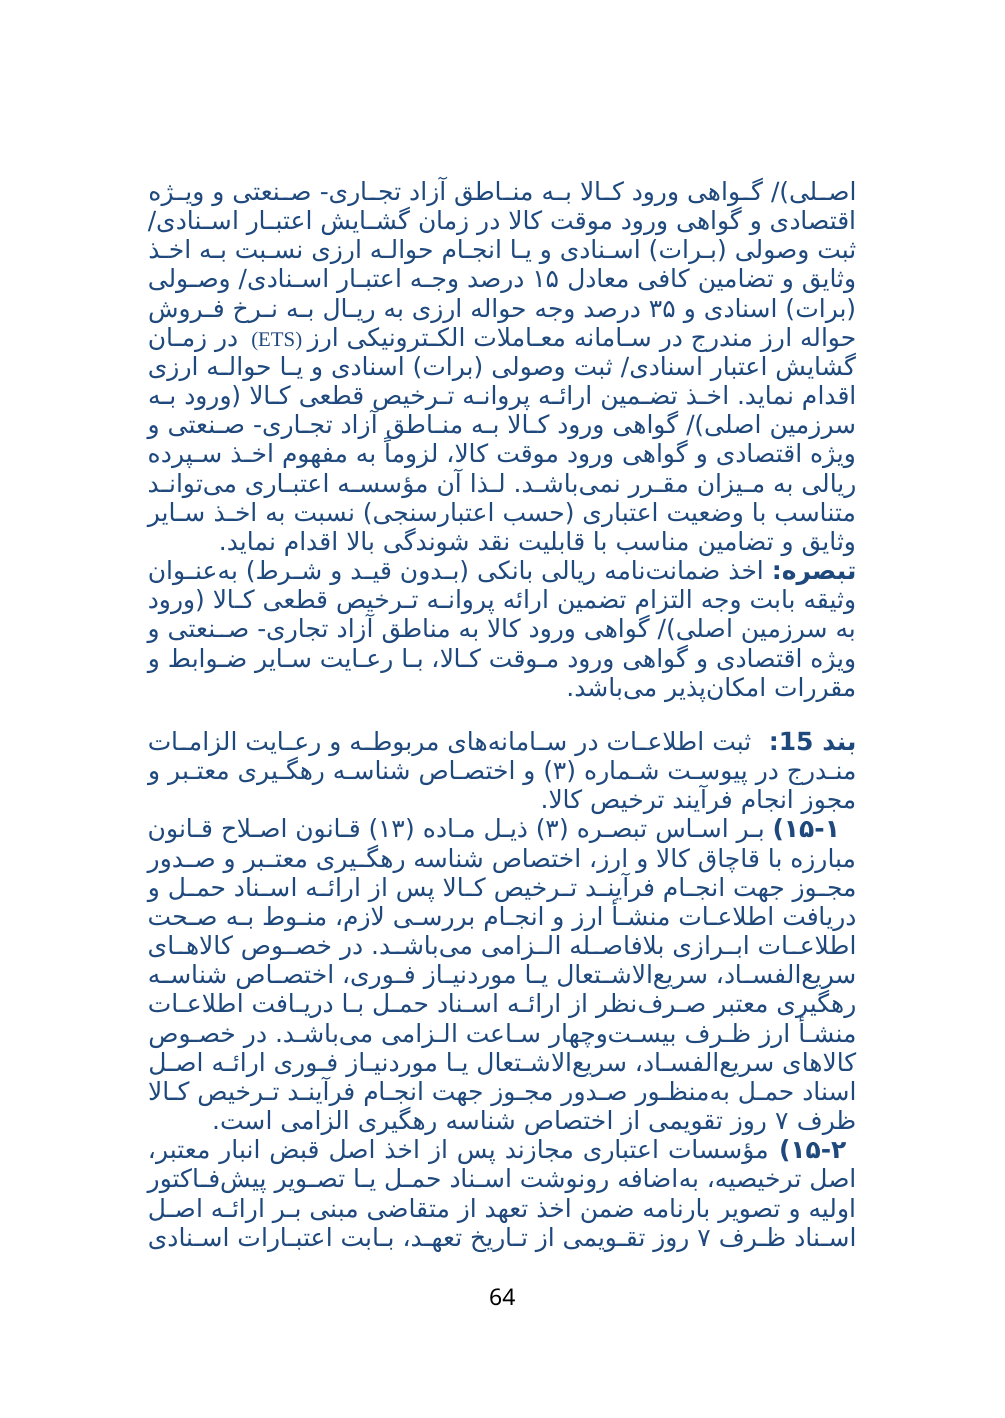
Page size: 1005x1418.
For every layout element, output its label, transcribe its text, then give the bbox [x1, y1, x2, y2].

text بند 15: ثبت اطلاعات در سامانه‌های مربوطه و رعایت الزامات مندرج در پیوست شماره (۳) و اختصاص شناسه رهگیری معتبر و مجوز انجام فرآیند ترخیص کالا. [148, 727, 856, 815]
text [148, 1136, 856, 1252]
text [148, 177, 856, 556]
text تبصره: اخذ ضمانت‌نامه ریالی بانکی (بدون قید و شرط) به‌عنوان وثیقه بابت وجه التزام تضمین ارائه پروانه ترخیص قطعی کالا (ورود به سرزمین اصلی)/ گواهی ورود کالا به مناطق آزاد تجاری- صنعتی و ویژه اقتصادی و گواهی ورود موقت کالا، با رعایت سایر ضوابط و مقررات امکان‌پذیر می‌باشد. [148, 556, 856, 702]
text ۱۵-۱) بر اساس تبصره (۳) ذیل ماده (۱۳) قانون اصلاح قانون مبارزه با قاچاق کالا و ارز، اختصاص شناسه رهگیری معتبر و صدور مجوز جهت انجام فرآیند ترخیص کالا پس از ارائه اسناد حمل و دریافت اطلاعات منشأ ارز و انجام بررسی لازم، منوط به صحت اطلاعات ابرازی بلافاصله الزامی می‌باشد. در خصوص کالاهای سریع‌الفساد، سریع‌الاشتعال یا موردنیاز فوری، اختصاص شناسه رهگیری معتبر صرف‌نظر از ارائه اسناد حمل با دریافت اطلاعات منشأ ارز ظرف بیست‌وچهار ساعت الزامی می‌باشد. در خصوص کالاهای سریع‌الفساد، سریع‌الاشتعال یا موردنیاز فوری ارائه اصل اسناد حمل به‌منظور صدور مجوز جهت انجام فرآیند ترخیص کالا ظرف ۷ روز تقویمی از اختصاص شناسه رهگیری الزامی است. [148, 815, 856, 1136]
